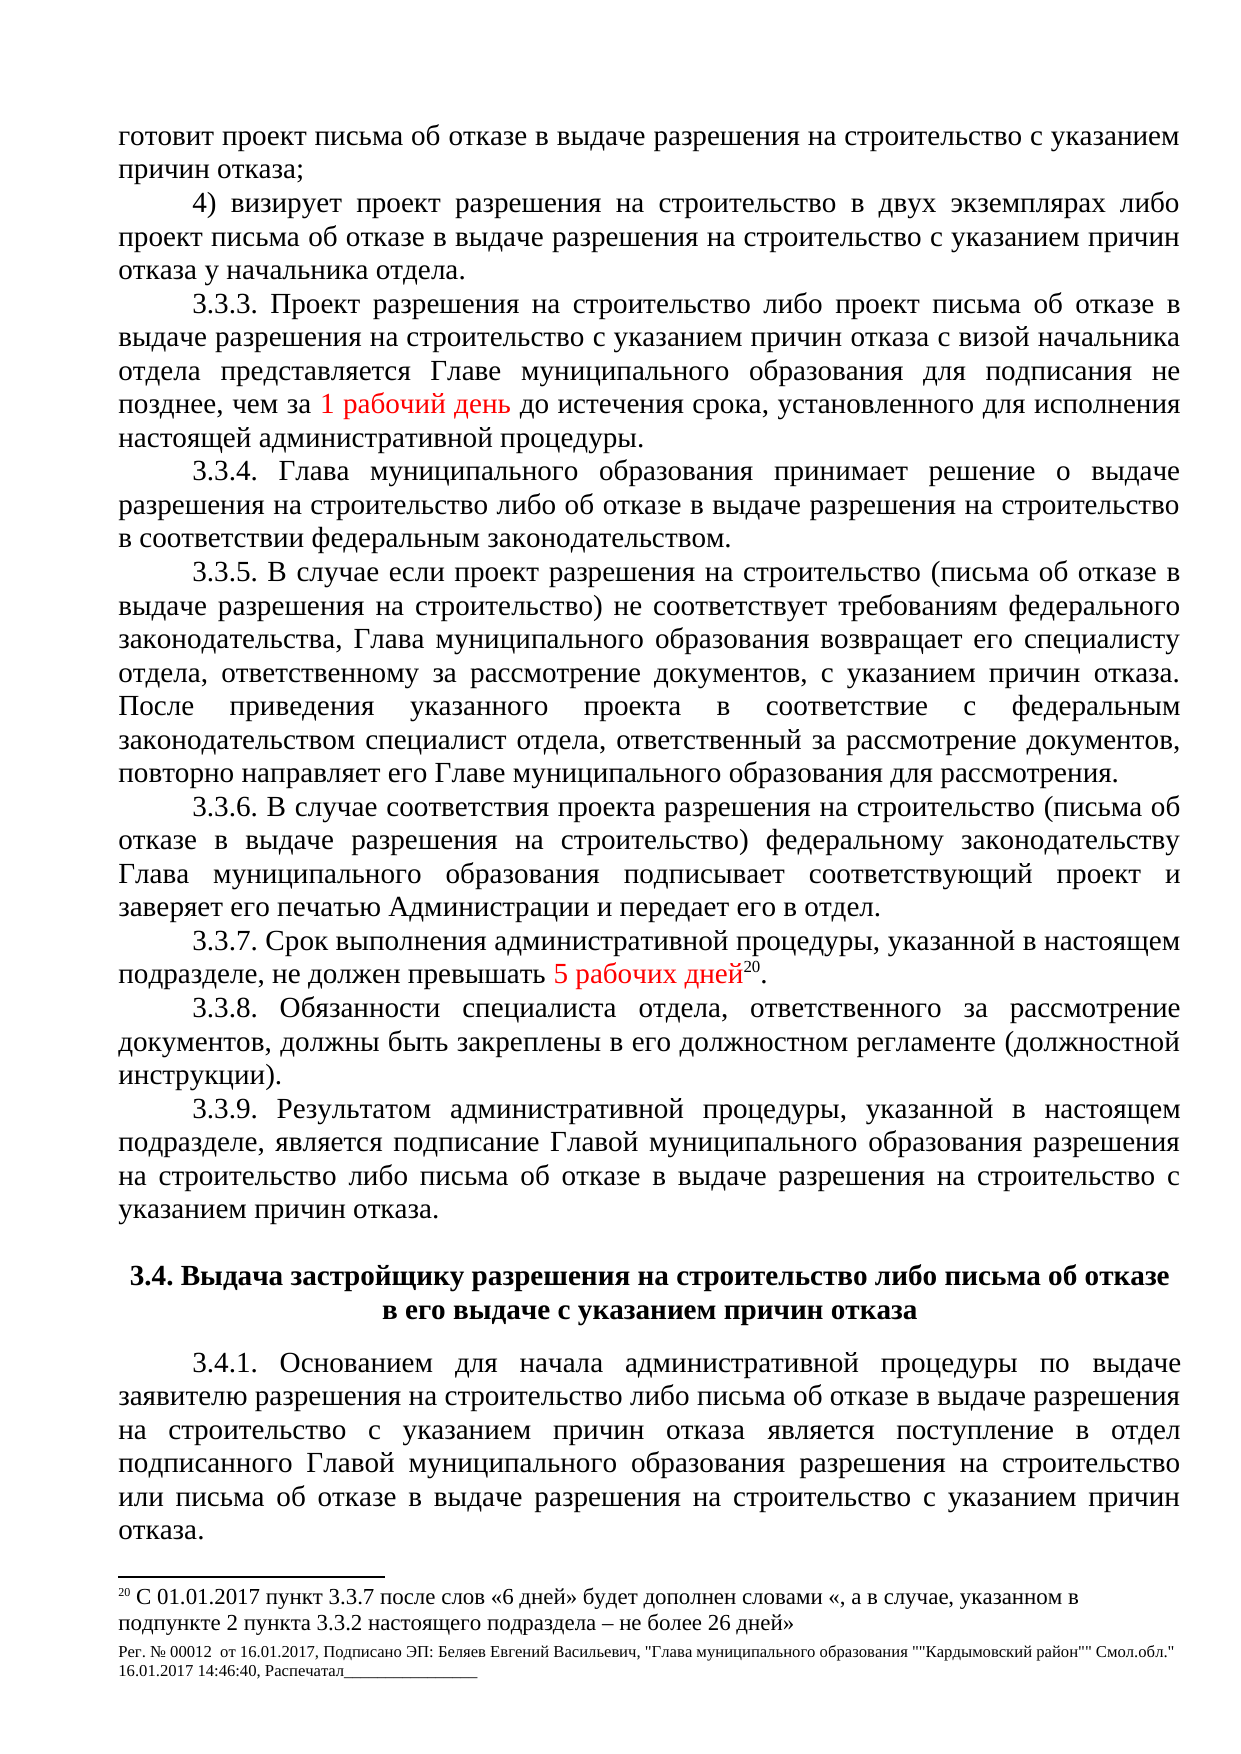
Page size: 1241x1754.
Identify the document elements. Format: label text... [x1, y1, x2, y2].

text 3.3.4. Глава муниципального образования принимает решение о выдаче разрешения на строительство либо об отказе в выдаче разрешения на строительство в соответствии федеральным законодательством. [118, 453, 1181, 554]
text 3.3.9. Результатом административной процедуры, указанной в настоящем подразделе, является подписание Главой муниципального образования разрешения на строительство либо письма об отказе в выдаче разрешения на строительство с указанием причин отказа. [118, 1091, 1181, 1225]
text 3.3.3. Проект разрешения на строительство либо проект письма об отказе в выдаче разрешения на строительство с указанием причин отказа с визой начальника отдела представляется Главе муниципального образования для подписания не позднее, чем за 1 рабочий день до истечения срока, установленного для исполнения настоящей административной процедуры. [118, 286, 1181, 453]
text 3.3.6. В случае соответствия проекта разрешения на строительство (письма об отказе в выдаче разрешения на строительство) федеральному законодательству Глава муниципального образования подписывает соответствующий проект и заверяет его печатью Администрации и передает его в отдел. [118, 789, 1181, 923]
text 3.3.7. Срок выполнения административной процедуры, указанной в настоящем подразделе, не должен превышать 5 рабочих дней. [118, 923, 1181, 990]
text 3.3.5. В случае если проект разрешения на строительство (письма об отказе в выдаче разрешения на строительство) не соответствует требованиям федерального законодательства, Глава муниципального образования возвращает его специалисту отдела, ответственному за рассмотрение документов, с указанием причин отказа. После приведения указанного проекта в соответствие с федеральным законодательством специалист отдела, ответственный за рассмотрение документов, повторно направляет его Главе муниципального образования для рассмотрения. [118, 554, 1181, 789]
text 3) по результатам проверки, в случае отсутствия оснований для отказа, предусмотренных пунктом 2.9.2 подраздела 2.9 раздела 2 настоящего Административного регламента, заполняет форму разрешения на строительство в двух экземплярах либо, а в случае наличия оснований для отказа, предусмотренных пунктом 2.9.2 подраздела 2.9 раздела 2 настоящего Административного регламента, готовит проект письма об отказе в выдаче разрешения на строительство с указанием причин отказа; [118, 118, 1181, 185]
text 4) визирует проект разрешения на строительство в двух экземплярах либо проект письма об отказе в выдаче разрешения на строительство с указанием причин отказа у начальника отдела. [118, 185, 1181, 286]
text 3.3.8. Обязанности специалиста отдела, ответственного за рассмотрение документов, должны быть закреплены в его должностном регламенте (должностной инструкции). [118, 990, 1181, 1091]
text 3.4. Выдача застройщику разрешения на строительство либо письма об отказе в его выдаче с указанием причин отказа [118, 1258, 1181, 1326]
text 3.4.1. Основанием для начала административной процедуры по выдаче заявителю разрешения на строительство либо письма об отказе в выдаче разрешения на строительство с указанием причин отказа является поступление в отдел подписанного Главой муниципального образования разрешения на строительство или письма об отказе в выдаче разрешения на строительство с указанием причин отказа. [118, 1345, 1181, 1546]
